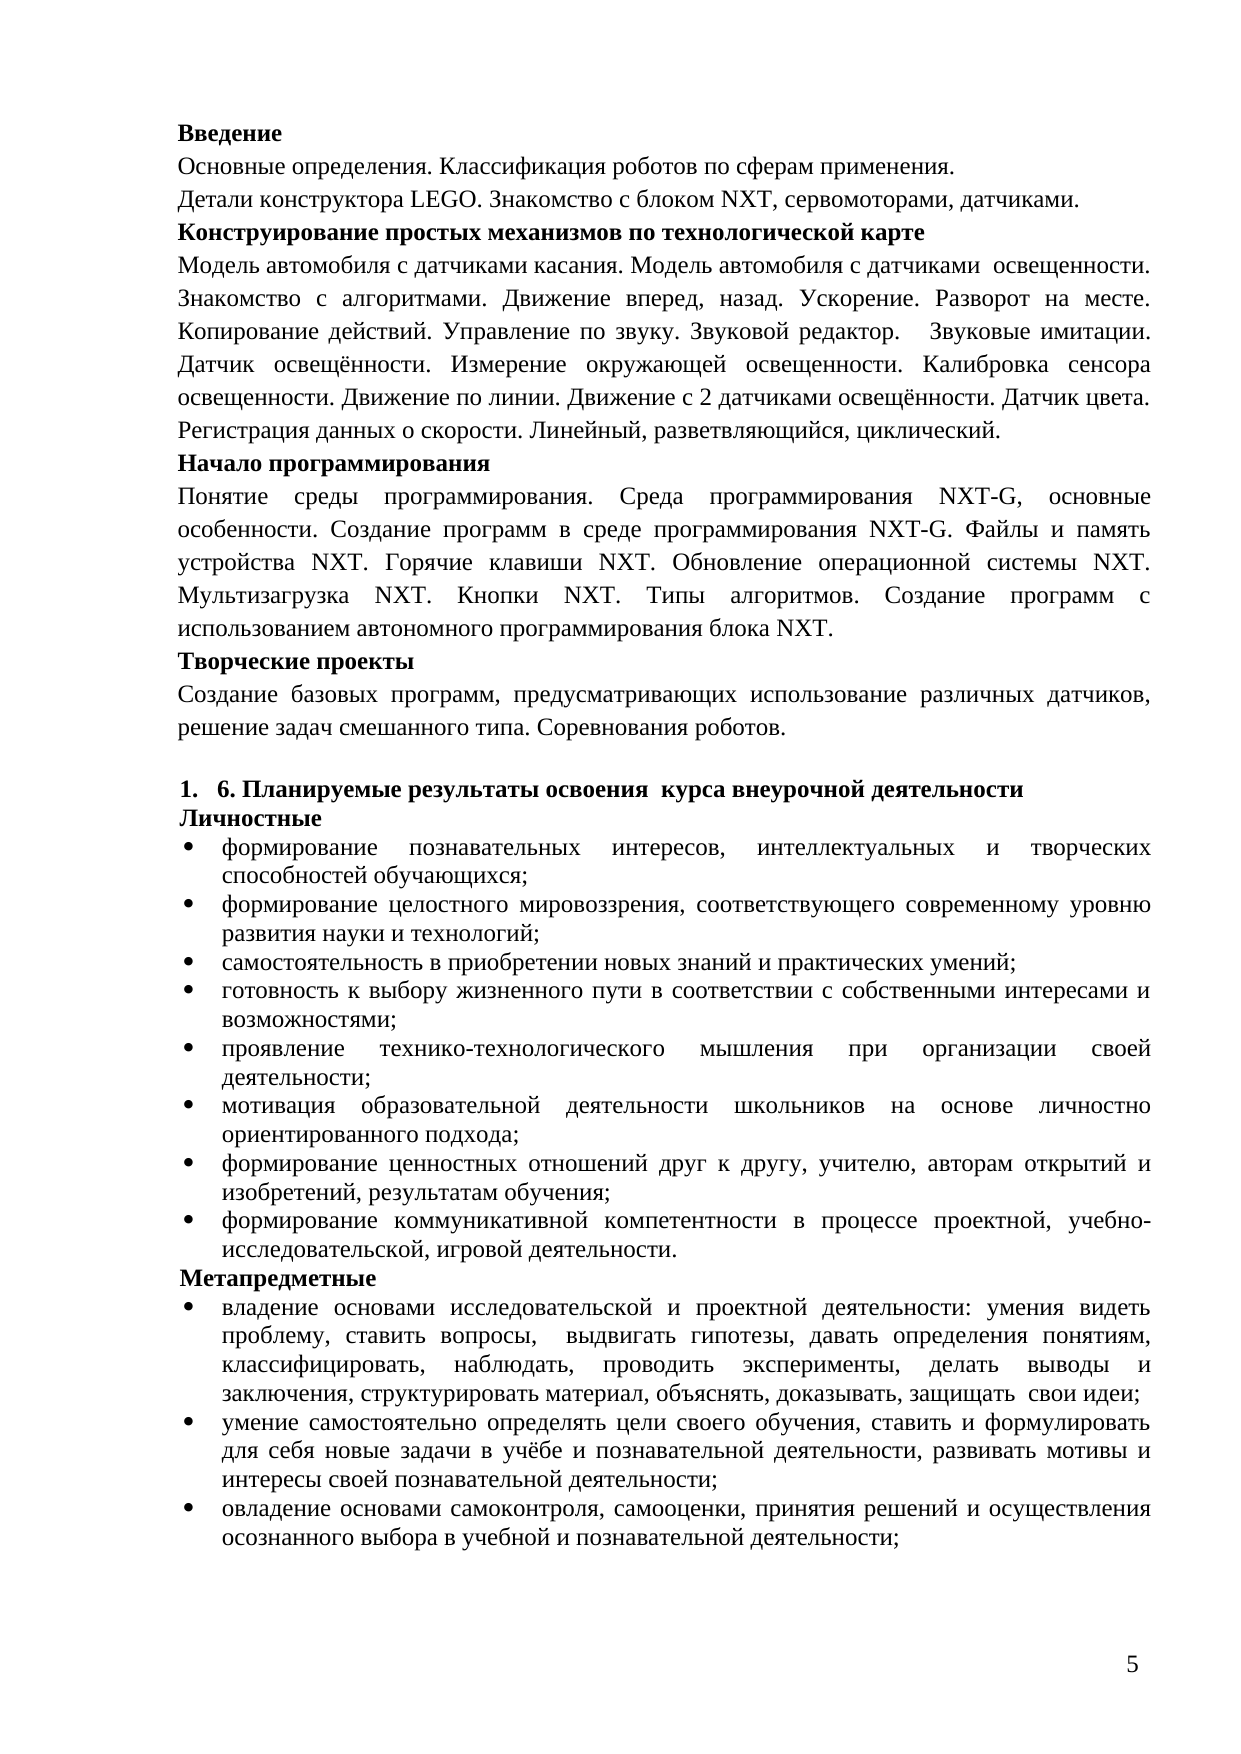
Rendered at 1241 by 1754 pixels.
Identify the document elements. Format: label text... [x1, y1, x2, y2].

text Метапредметные [179, 1263, 1139, 1292]
list формирование коммуникативной компетентности в процессе проектной, учебно-исследовательской, игровой деятельности. [184, 1206, 1152, 1263]
text Творческие проекты [177, 646, 1152, 675]
list самостоятельность в приобретении новых знаний и практических умений; [184, 947, 1152, 976]
text Личностные [179, 803, 1139, 832]
text Введение [177, 118, 1152, 147]
list 6. Планируемые результаты освоения курса внеурочной деятельности [179, 774, 1139, 803]
list владение основами исследовательской и проектной деятельности: умения видеть проблему, ставить вопросы, выдвигать гипотезы, давать определения понятиям, классифицировать, наблюдать, проводить эксперименты, делать выводы и заключения, структурировать материал, объяснять, доказывать, защищать свои идеи; [184, 1292, 1152, 1407]
text Модель автомобиля с датчиками касания. Модель автомобиля с датчиками освещенности. Знакомство с алгоритмами. Движение вперед, назад. Ускорение. Разворот на месте. Копирование действий. Управление по звуку. Звуковой редактор. Звуковые имитации. Датчик освещённости. Измерение окружающей освещенности. Калибровка сенсора освещенности. Движение по линии. Движение с 2 датчиками освещённости. Датчик цвета. Регистрация данных о скорости. Линейный, разветвляющийся, циклический. [177, 250, 1152, 444]
list формирование познавательных интересов, интеллектуальных и творческих способностей обучающихся; [184, 832, 1152, 889]
text Конструирование простых механизмов по технологической карте [177, 217, 1152, 246]
list формирование ценностных отношений друг к другу, учителю, авторам открытий и изобретений, результатам обучения; [184, 1148, 1152, 1206]
text Понятие среды программирования. Среда программирования NXT-G, основные особенности. Создание программ в среде программирования NXT-G. Файлы и память устройства NXT. Горячие клавиши NXT. Обновление операционной системы NXT. Мультизагрузка NXT. Кнопки NXT. Типы алгоритмов. Создание программ с использованием автономного программирования блока NXT. [177, 481, 1152, 642]
list умение самостоятельно определять цели своего обучения, ставить и формулировать для себя новые задачи в учёбе и познавательной деятельности, развивать мотивы и интересы своей познавательной деятельности; [184, 1407, 1152, 1493]
list формирование целостного мировоззрения, соответствующего современному уровню развития науки и технологий; [184, 889, 1152, 947]
text Начало программирования [177, 448, 1152, 477]
text Основные определения. Классификация роботов по сферам применения. [177, 151, 1152, 180]
list проявление технико-технологического мышления при организации своей деятельности; [184, 1033, 1152, 1091]
text Создание базовых программ, предусматривающих использование различных датчиков, решение задач смешанного типа. Соревнования роботов. [177, 679, 1152, 741]
list овладение основами самоконтроля, самооценки, принятия решений и осуществления осознанного выбора в учебной и познавательной деятельности; [184, 1493, 1152, 1551]
text Детали конструктора LEGO. Знакомство с блоком NXT, сервомоторами, датчиками. [177, 184, 1152, 213]
list готовность к выбору жизненного пути в соответствии с собственными интересами и возможностями; [184, 976, 1152, 1033]
list мотивация образовательной деятельности школьников на основе личностно ориентированного подхода; [184, 1091, 1152, 1148]
